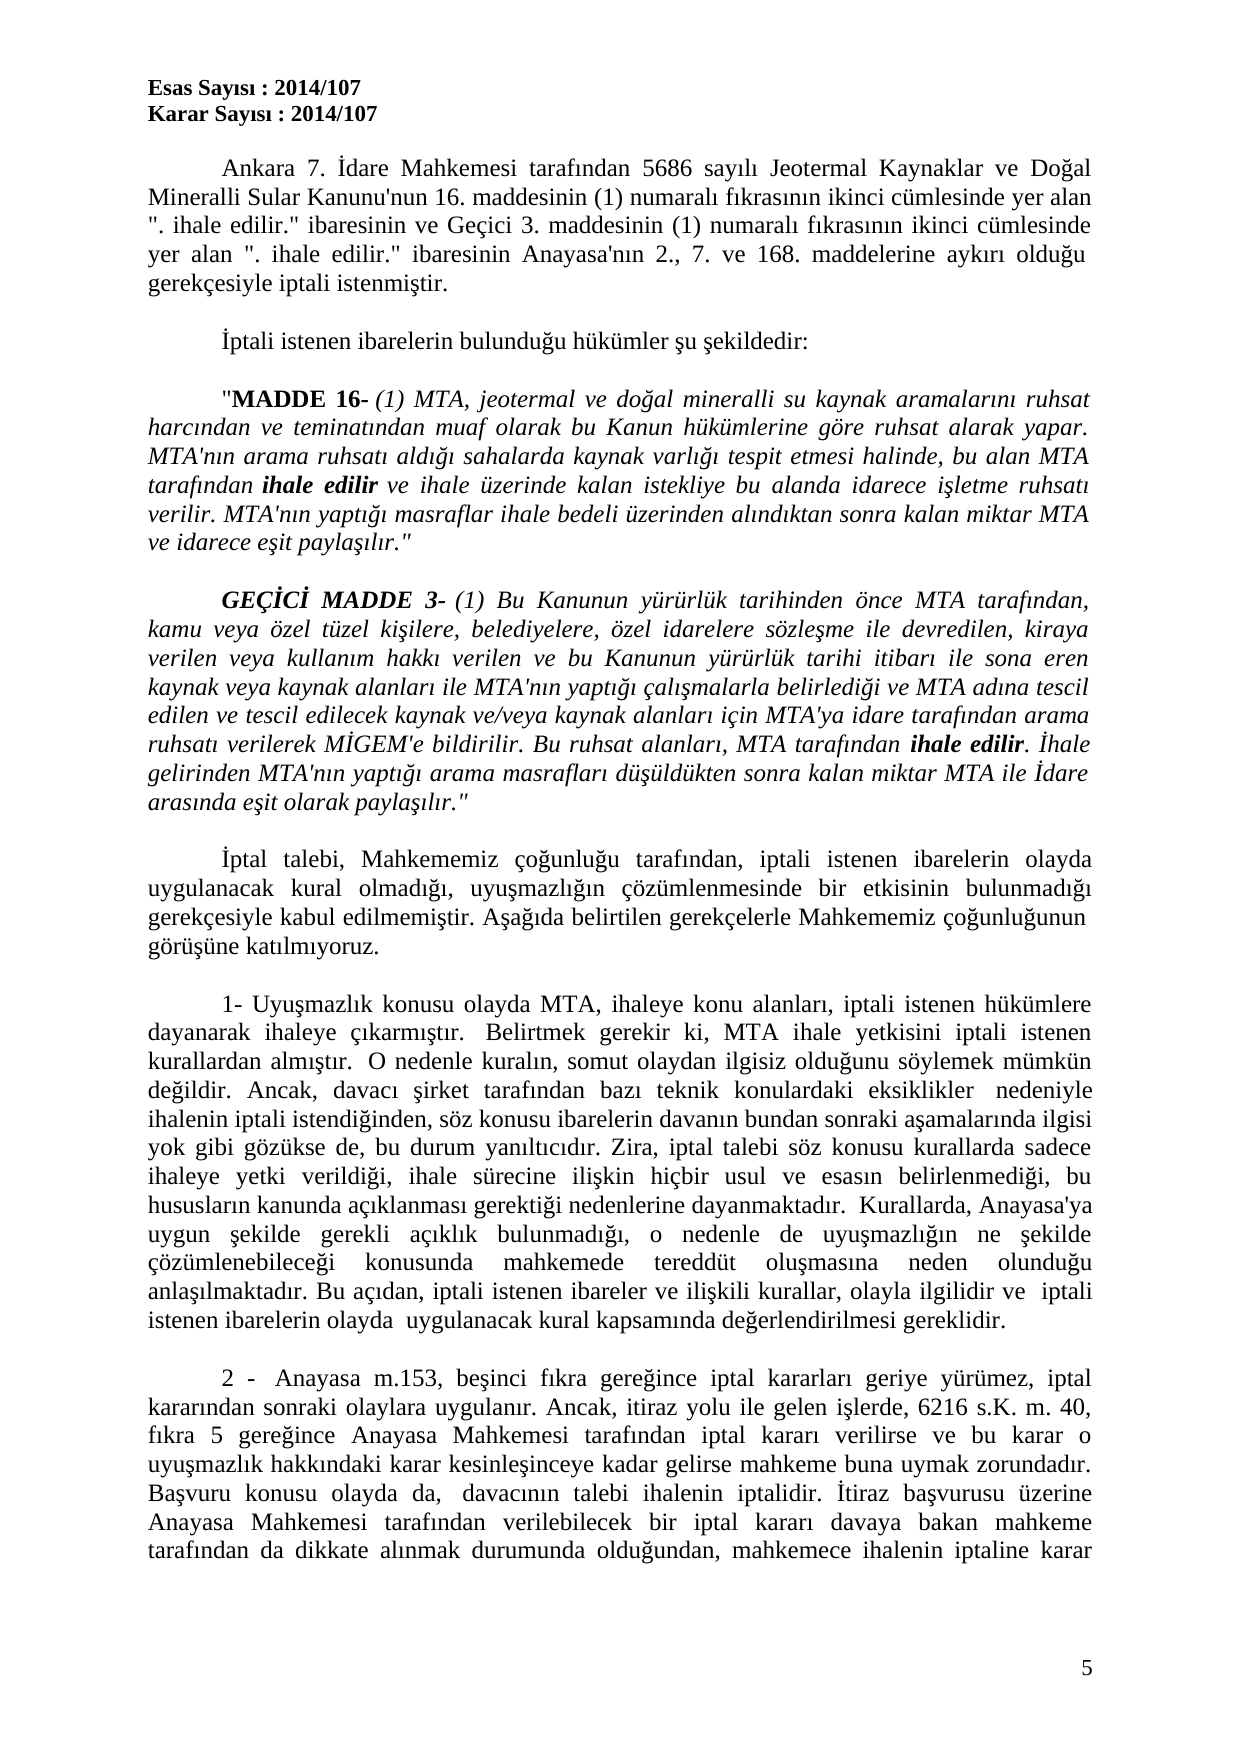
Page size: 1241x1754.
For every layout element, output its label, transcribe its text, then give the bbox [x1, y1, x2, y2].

text İptali istenen ibarelerin bulunduğu hükümler şu şekildedir: [148, 326, 1093, 354]
text İptal talebi, Mahkememiz çoğunluğu tarafından, iptali istenen ibarelerin olayda uygulanacak kural olmadığı, uyuşmazlığın çözümlenmesinde bir etkisinin bulunmadığı gerekçesiyle kabul edilmemiştir. Aşağıda belirtilen gerekçelerle Mahkememiz çoğunluğunun görüşüne katılmıyoruz. [148, 844, 1093, 959]
text 1- Uyuşmazlık konusu olayda MTA, ihaleye konu alanları, iptali istenen hükümlere dayanarak ihaleye çıkarmıştır. Belirtmek gerekir ki, MTA ihale yetkisini iptali istenen kurallardan almıştır. O nedenle kuralın, somut olaydan ilgisiz olduğunu söylemek mümkün değildir. Ancak, davacı şirket tarafından bazı teknik konulardaki eksiklikler nedeniyle ihalenin iptali istendiğinden, söz konusu ibarelerin davanın bundan sonraki aşamalarında ilgisi yok gibi gözükse de, bu durum yanıltıcıdır. Zira, iptal talebi söz konusu kurallarda sadece ihaleye yetki verildiği, ihale sürecine ilişkin hiçbir usul ve esasın belirlenmediği, bu hususların kanunda açıklanması gerektiği nedenlerine dayanmaktadır. Kurallarda, Anayasa'ya uygun şekilde gerekli açıklık bulunmadığı, o nedenle de uyuşmazlığın ne şekilde çözümlenebileceği konusunda mahkemede tereddüt oluşmasına neden olunduğu anlaşılmaktadır. Bu açıdan, iptali istenen ibareler ve ilişkili kurallar, olayla ilgilidir ve iptali istenen ibarelerin olayda uygulanacak kural kapsamında değerlendirilmesi gereklidir. [148, 989, 1093, 1334]
text GEÇİCİ MADDE 3- (1) Bu Kanunun yürürlük tarihinden önce MTA tarafından, kamu veya özel tüzel kişilere, belediyelere, özel idarelere sözleşme ile devredilen, kiraya verilen veya kullanım hakkı verilen ve bu Kanunun yürürlük tarihi itibarı ile sona eren kaynak veya kaynak alanları ile MTA'nın yaptığı çalışmalarla belirlediği ve MTA adına tescil edilen ve tescil edilecek kaynak ve/veya kaynak alanları için MTA'ya idare tarafından arama ruhsatı verilerek MİGEM'e bildirilir. Bu ruhsat alanları, MTA tarafından ihale edilir. İhale gelirinden MTA'nın yaptığı arama masrafları düşüldükten sonra kalan miktar MTA ile İdare arasında eşit olarak paylaşılır." [148, 585, 1093, 815]
text "MADDE 16- (1) MTA, jeotermal ve doğal mineralli su kaynak aramalarını ruhsat harcından ve teminatından muaf olarak bu Kanun hükümlerine göre ruhsat alarak yapar. MTA'nın arama ruhsatı aldığı sahalarda kaynak varlığı tespit etmesi halinde, bu alan MTA tarafından ihale edilir ve ihale üzerinde kalan istekliye bu alanda idarece işletme ruhsatı verilir. MTA'nın yaptığı masraflar ihale bedeli üzerinden alındıktan sonra kalan miktar MTA ve idarece eşit paylaşılır." [148, 384, 1093, 556]
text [148, 1363, 1093, 1564]
text Ankara 7. İdare Mahkemesi tarafından 5686 sayılı Jeotermal Kaynaklar ve Doğal Mineralli Sular Kanunu'nun 16. maddesinin (1) numaralı fıkrasının ikinci cümlesinde yer alan ". ihale edilir." ibaresinin ve Geçici 3. maddesinin (1) numaralı fıkrasının ikinci cümlesinde yer alan ". ihale edilir." ibaresinin Anayasa'nın 2., 7. ve 168. maddelerine aykırı olduğu gerekçesiyle iptali istenmiştir. [148, 153, 1093, 297]
